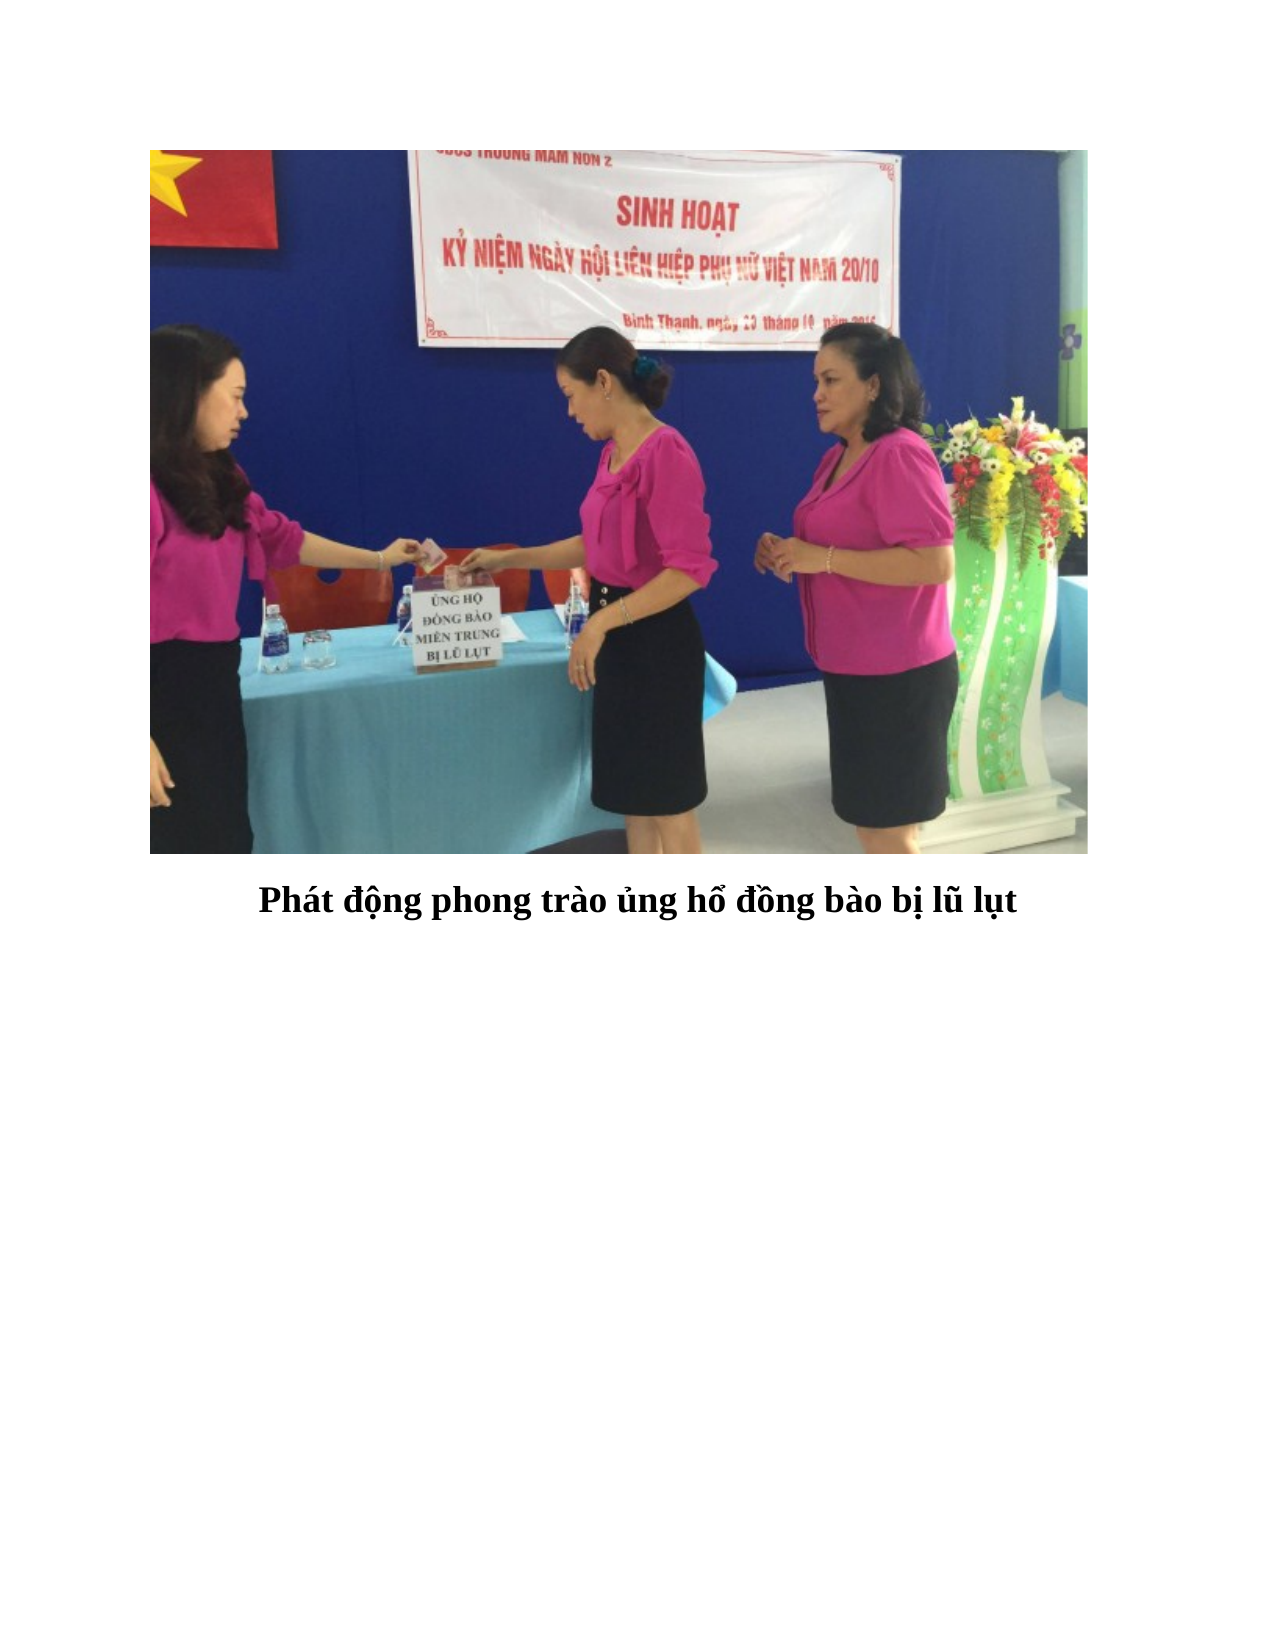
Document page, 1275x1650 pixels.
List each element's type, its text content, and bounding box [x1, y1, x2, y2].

text Phát động phong trào ủng hổ đồng bào bị lũ lụt [150, 878, 1125, 921]
picture [150, 150, 1088, 854]
